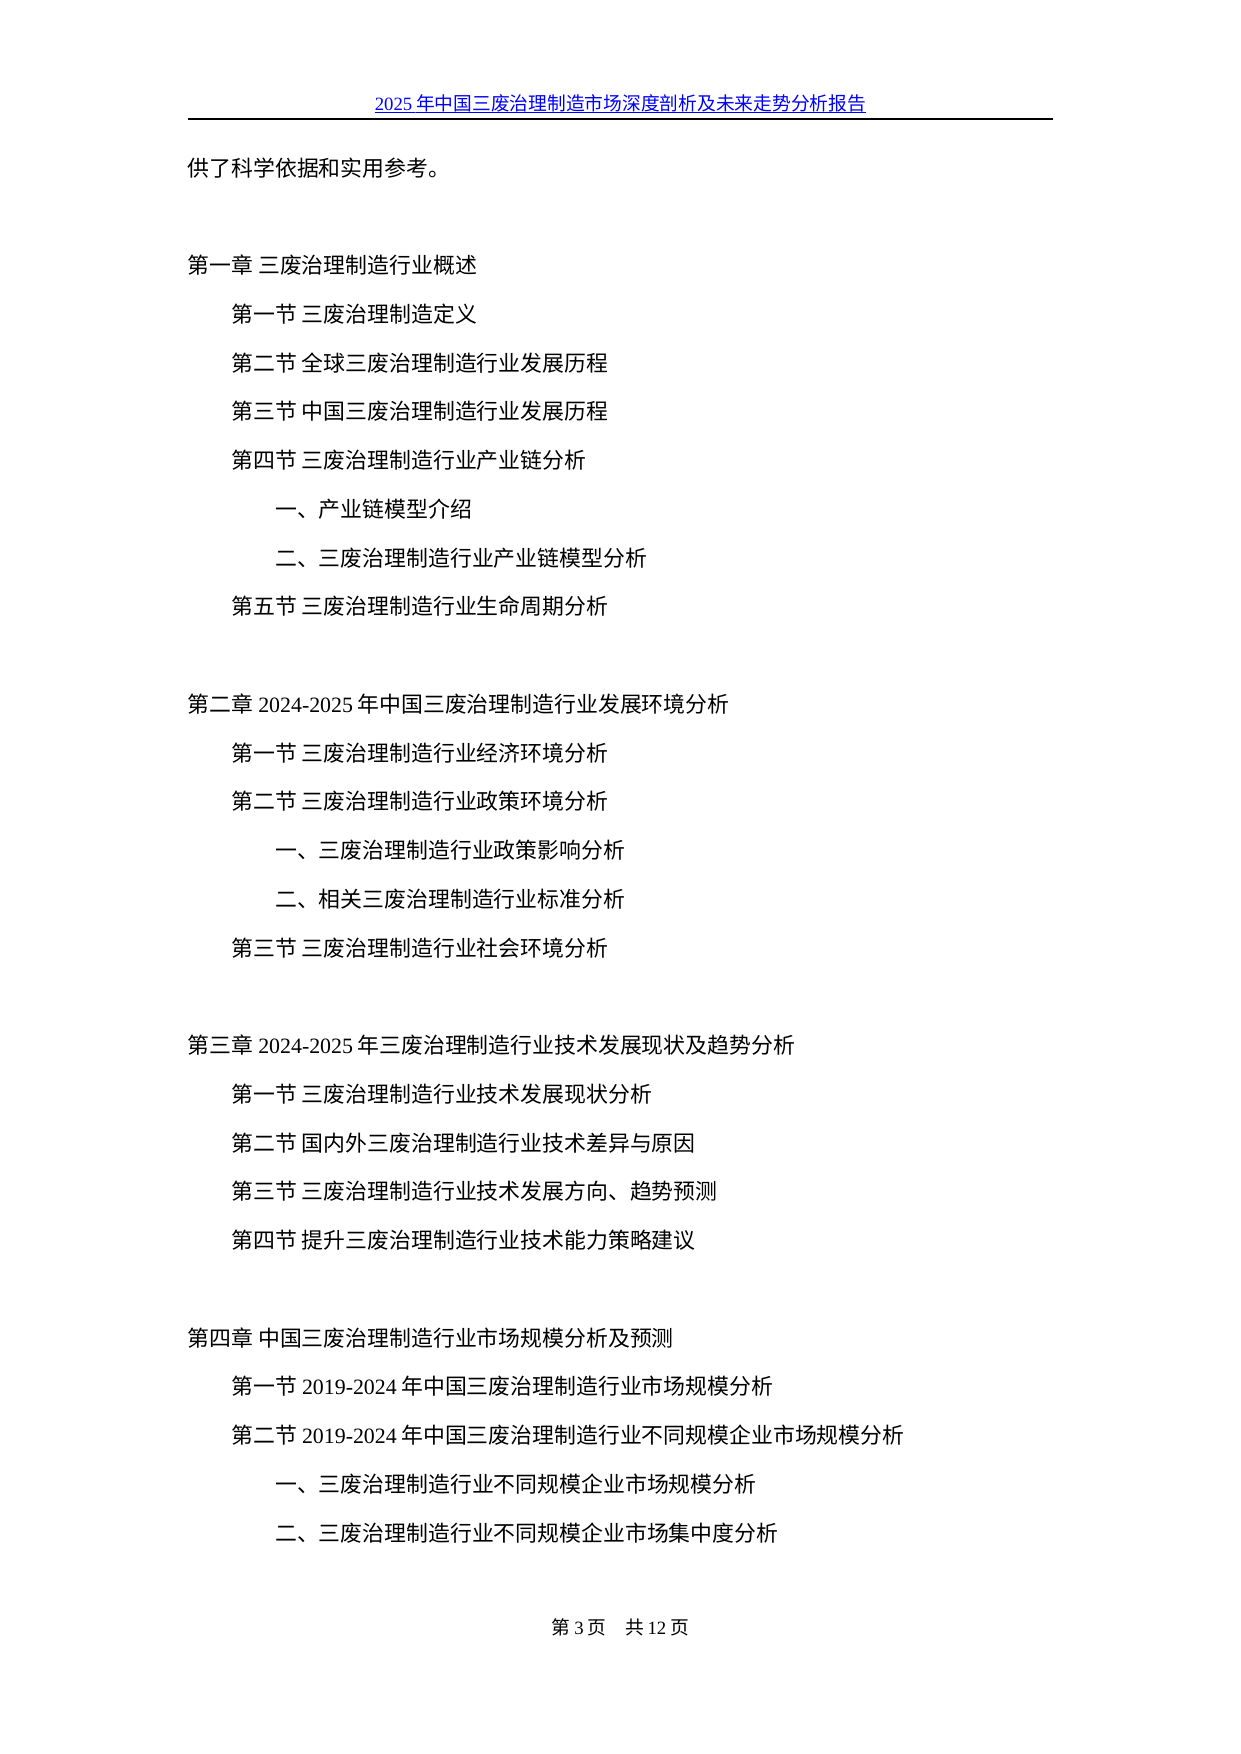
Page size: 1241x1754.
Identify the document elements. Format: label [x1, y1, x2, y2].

text [187, 150, 1053, 1548]
